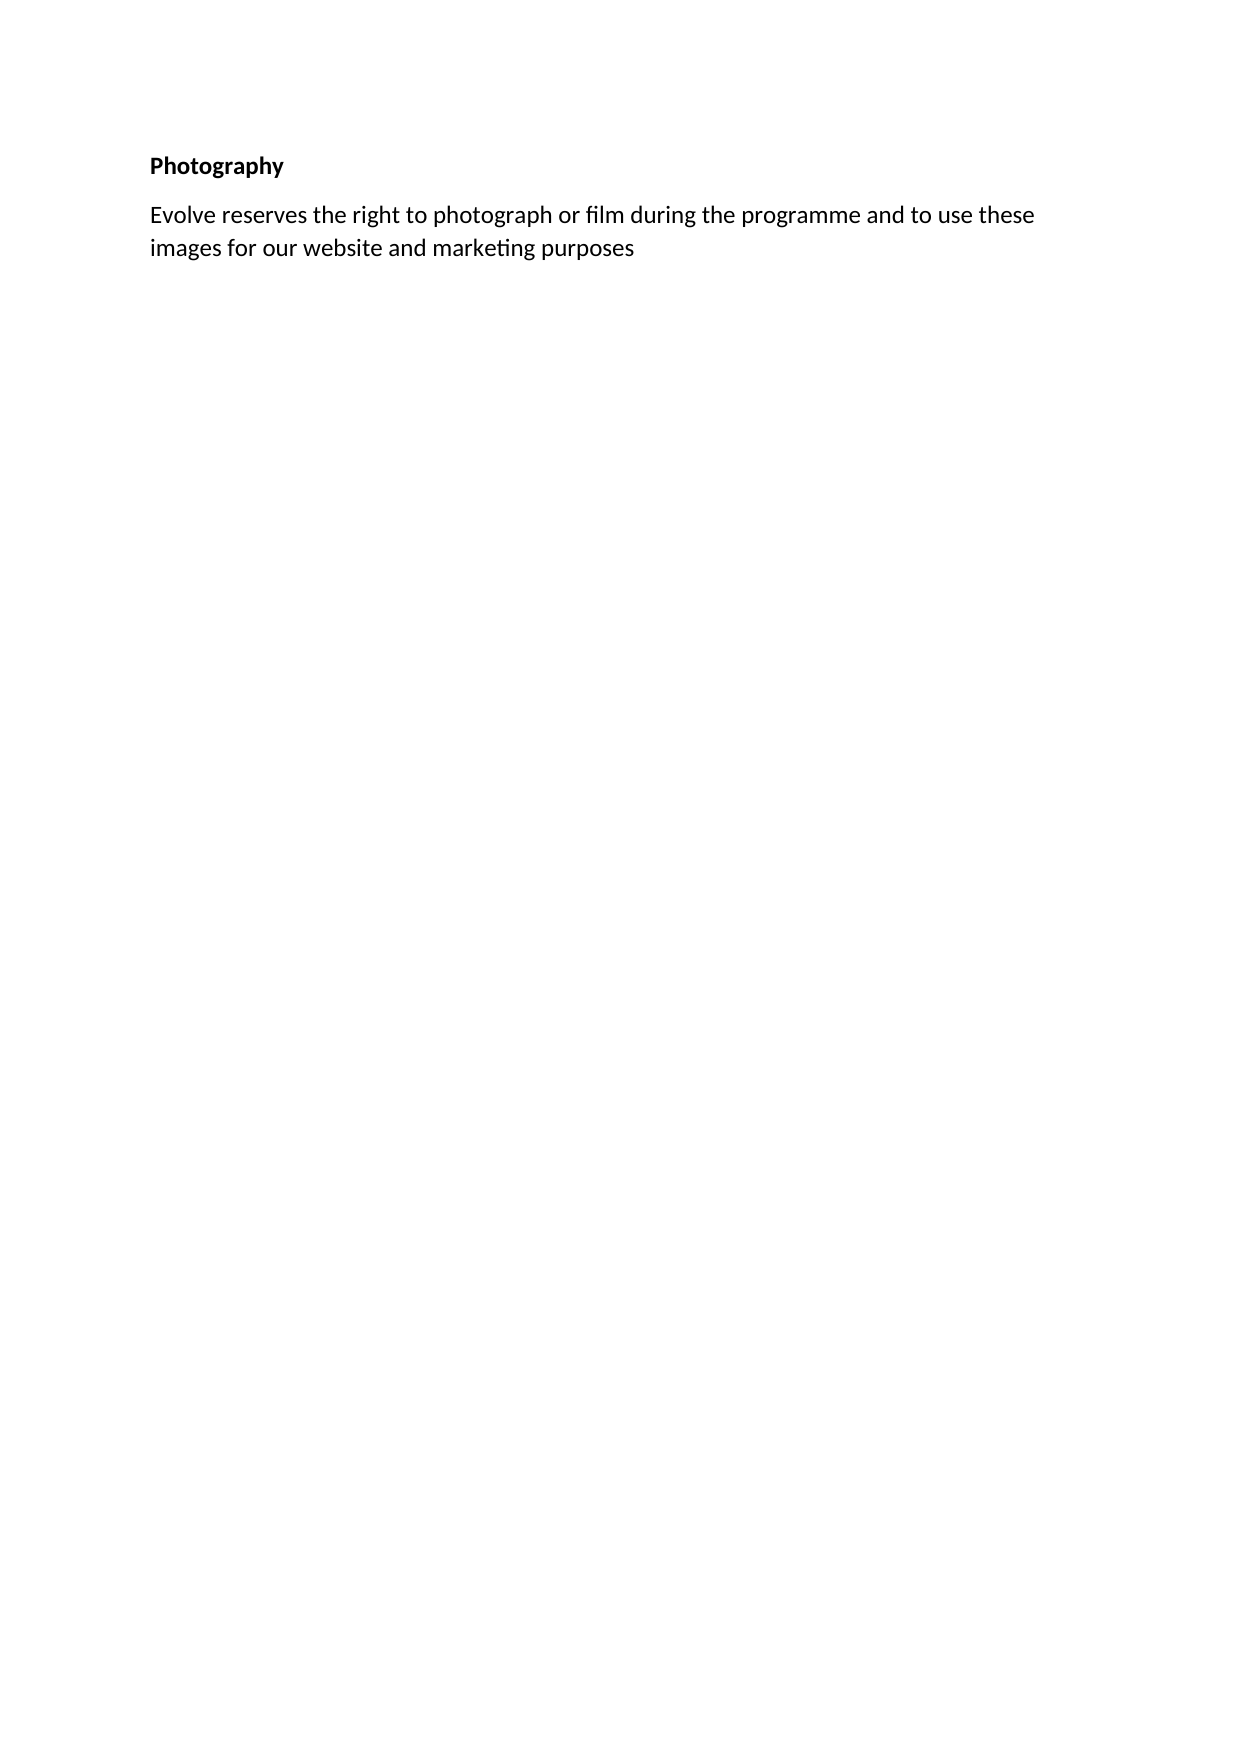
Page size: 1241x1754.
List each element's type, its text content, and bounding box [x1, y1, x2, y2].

text Evolve reserves the right to photograph or film during the programme and to use these images for our website and marketing purposes [150, 199, 1090, 263]
text Photography [150, 150, 1090, 181]
